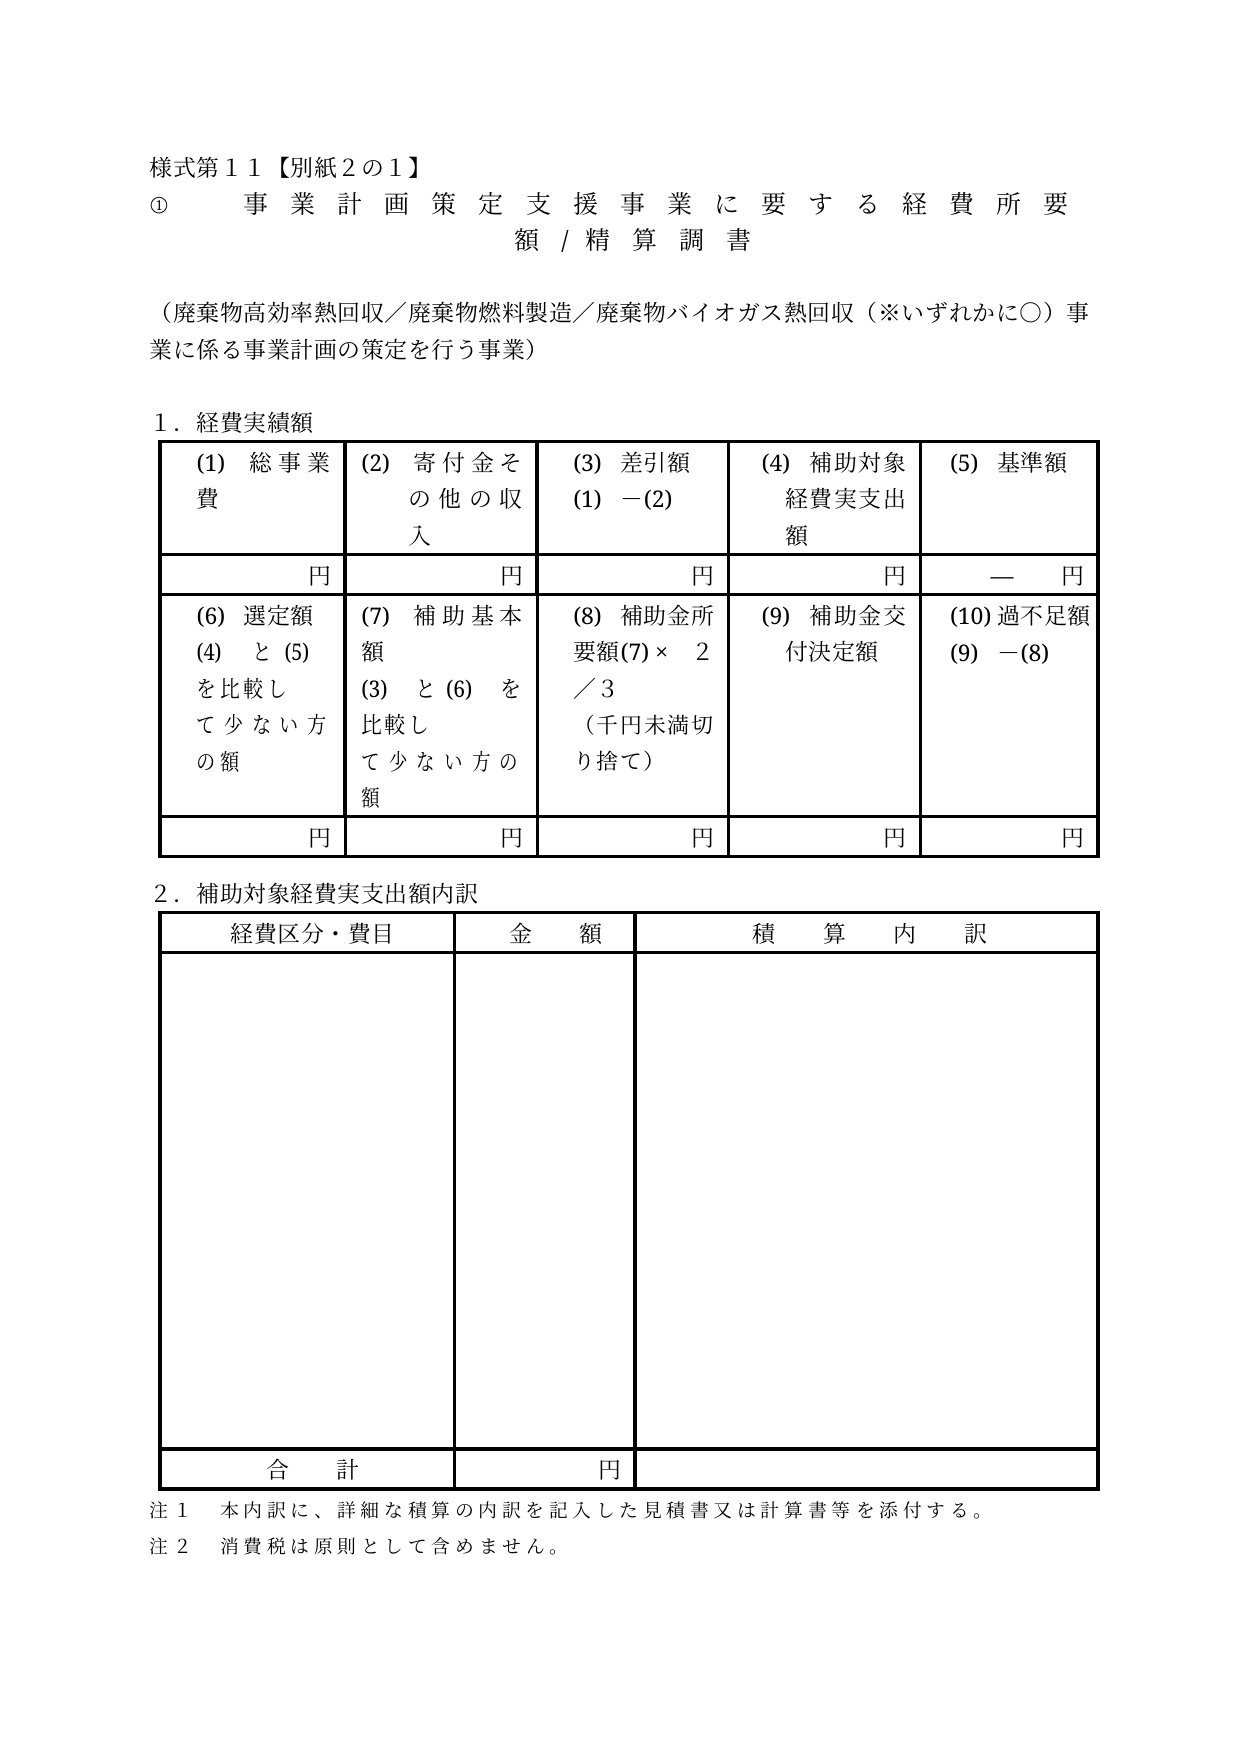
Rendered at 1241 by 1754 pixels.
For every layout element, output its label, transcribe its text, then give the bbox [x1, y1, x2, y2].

table_cell (10)過不足額 (9)－(8) [922, 596, 1096, 815]
table_header 金 額 [456, 914, 633, 951]
table_cell 円 [456, 1451, 633, 1487]
table_header (5)基準額 [922, 443, 1096, 552]
table_header (4)補助対象経費実支出額 [730, 443, 919, 552]
table_cell 円 [730, 818, 919, 854]
table_cell 合 計 [162, 1451, 453, 1487]
table_cell [162, 954, 453, 1447]
table_cell [637, 1451, 1096, 1487]
table_cell 円 [162, 556, 343, 593]
text １．経費実績額 [149, 403, 1091, 439]
table_cell [456, 954, 633, 1447]
table_header 積 算 内 訳 [637, 914, 1096, 951]
text 注１ 本内訳に、詳細な積算の内訳を記入した見積書又は計算書等を添付する。 [149, 1491, 1091, 1527]
table_cell 円 [539, 556, 727, 593]
table_header (3)差引額 (1)－(2) [539, 443, 727, 552]
table_cell 円 [539, 818, 727, 854]
table_header (1)総事業費 [162, 443, 343, 552]
text （廃棄物高効率熱回収／廃棄物燃料製造／廃棄物バイオガス熱回収（※いずれかに○）事業に係る事業計画の策定を行う事業） [149, 294, 1091, 367]
table_cell (7)補助基本額 (3)と(6)を比較し て少ない方の額 [347, 596, 536, 815]
table_cell [637, 954, 1096, 1447]
table_cell 円 [347, 556, 535, 593]
table_cell 円 [730, 556, 919, 593]
table_header 経費区分・費目 [162, 914, 453, 951]
table_cell (9)補助金交付決定額 [730, 596, 919, 815]
table_header (2)寄付金その他の収入 [347, 443, 535, 552]
text 注２ 消費税は原則として含めません。 [149, 1527, 1091, 1564]
text 様式第１１【別紙２の１】 [149, 148, 1091, 184]
table_cell 円 [922, 818, 1096, 854]
table_cell 円 [162, 818, 344, 854]
table_cell ― 円 [922, 556, 1096, 593]
text ２．補助対象経費実支出額内訳 [149, 874, 1091, 911]
list 事業計画策定支援事業に要する経費所要額/精算調書 [149, 184, 1091, 257]
table_cell (8)補助金所要額(7) ×２／３ （千円未満切り捨て） [539, 596, 727, 815]
table_cell 円 [347, 818, 536, 854]
table_cell (6)選定額 (4)と(5)を比較し て少ない方の額 [162, 596, 343, 815]
